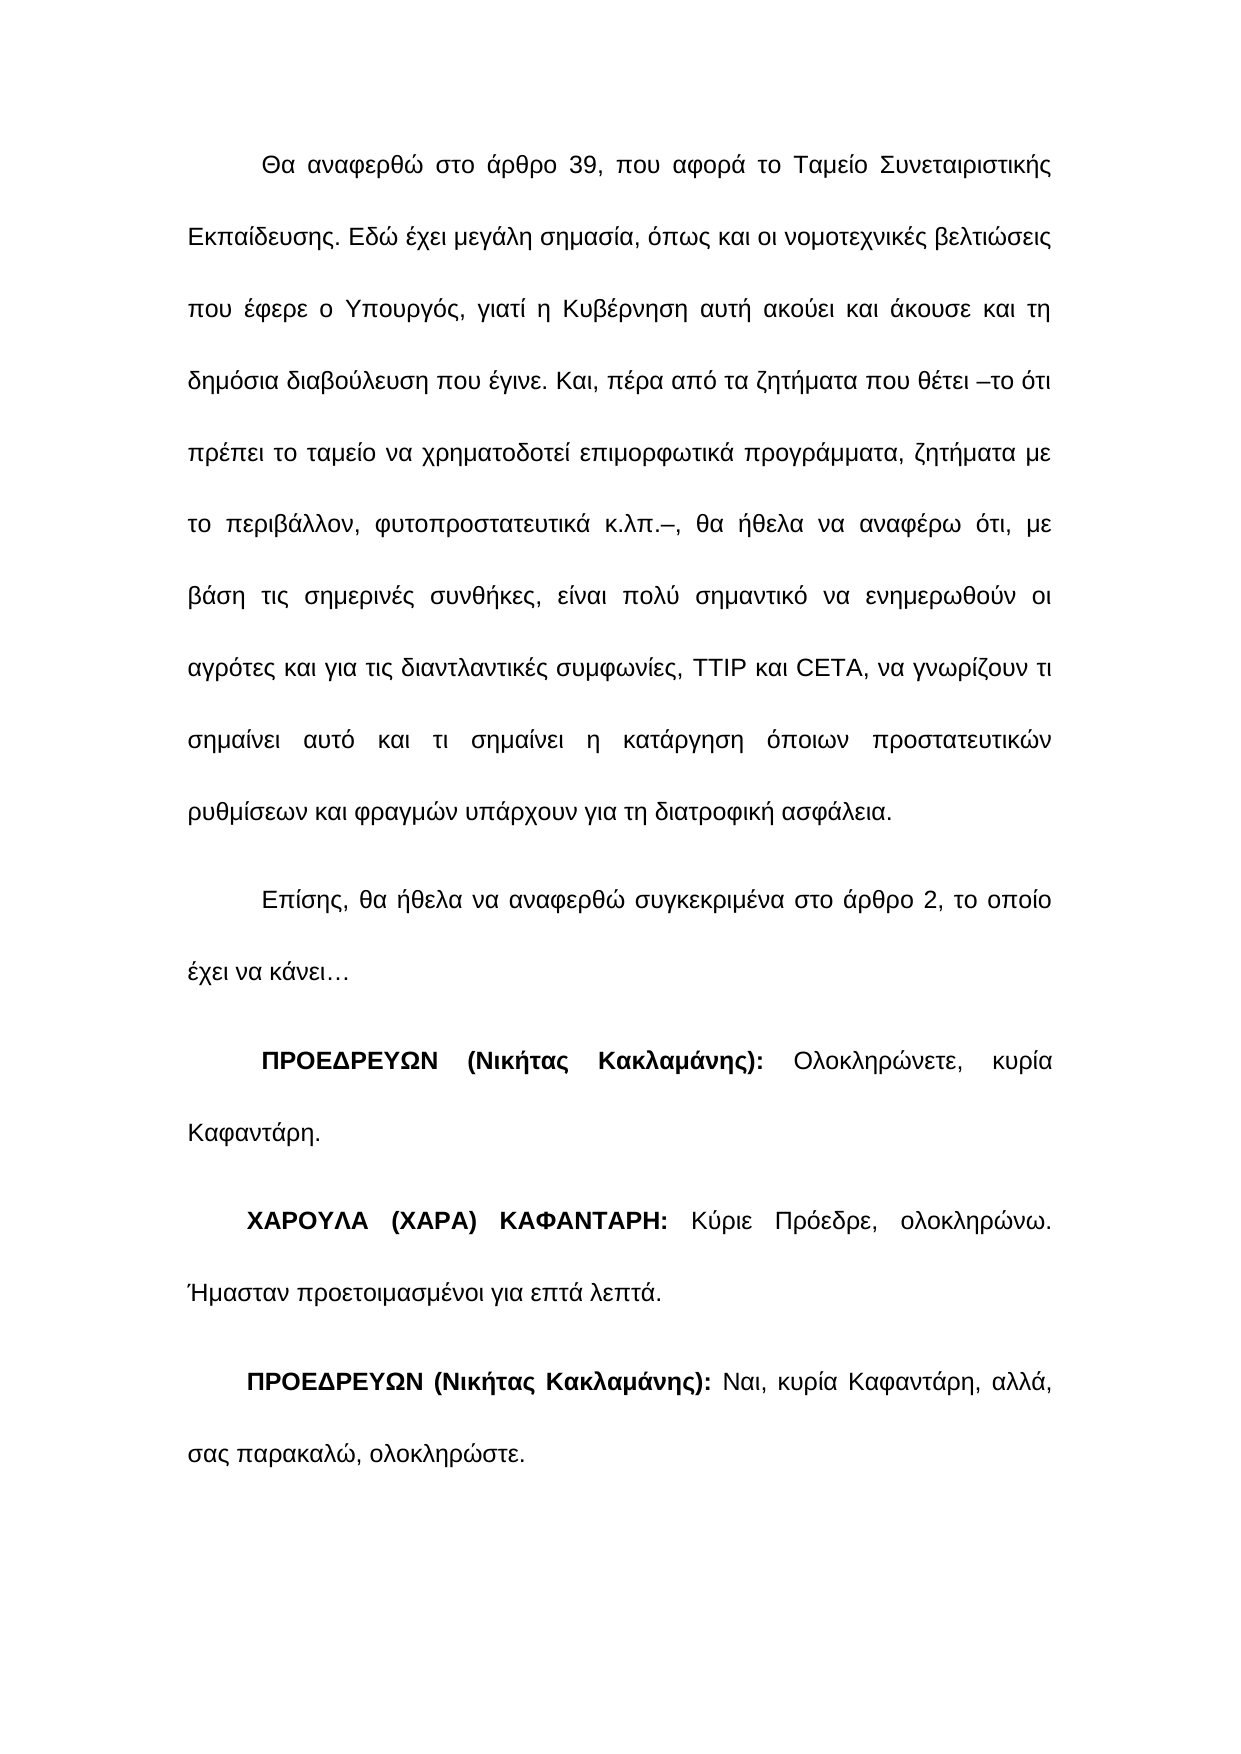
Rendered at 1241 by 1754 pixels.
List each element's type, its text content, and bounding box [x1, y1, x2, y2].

text Θα αναφερθώ στο άρθρο 39, που αφορά το Ταμείο Συνεταιριστικής Εκπαίδευσης. Εδώ έχει μεγάλη σημασία, όπως και οι νομοτεχνικές βελτιώσεις που έφερε ο Υπουργός, γιατί η Κυβέρνηση αυτή ακούει και άκουσε και τη δημόσια διαβούλευση που έγινε. Και, πέρα από τα ζητήματα που θέτει –το ότι πρέπει το ταμείο να χρηματοδοτεί επιμορφωτικά προγράμματα, ζητήματα με το περιβάλλον, φυτοπροστατευτικά κ.λπ.–, θα ήθελα να αναφέρω ότι, με βάση τις σημερινές συνθήκες, είναι πολύ σημαντικό να ενημερωθούν οι αγρότες και για τις διαντλαντικές συμφωνίες, TTIP και CETA, να γνωρίζουν τι σημαίνει αυτό και τι σημαίνει η κατάργηση όποιων προστατευτικών ρυθμίσεων και φραγμών υπάρχουν για τη διατροφική ασφάλεια. [187, 150, 1053, 826]
text ΠΡΟΕΔΡΕΥΩΝ (Νικήτας Κακλαμάνης): Ναι, κυρία Καφαντάρη, αλλά, σας παρακαλώ, ολοκληρώστε. [187, 1367, 1053, 1467]
text Επίσης, θα ήθελα να αναφερθώ συγκεκριμένα στο άρθρο 2, το οποίο έχει να κάνει… [187, 885, 1053, 986]
text ΠΡΟΕΔΡΕΥΩΝ (Νικήτας Κακλαμάνης): Ολοκληρώνετε, κυρία Καφαντάρη. [187, 1046, 1053, 1146]
text ΧΑΡΟΥΛΑ (ΧΑΡΑ) ΚΑΦΑΝΤΑΡΗ: Κύριε Πρόεδρε, ολοκληρώνω. Ήμασταν προετοιμασμένοι για επτά λεπτά. [187, 1206, 1053, 1307]
